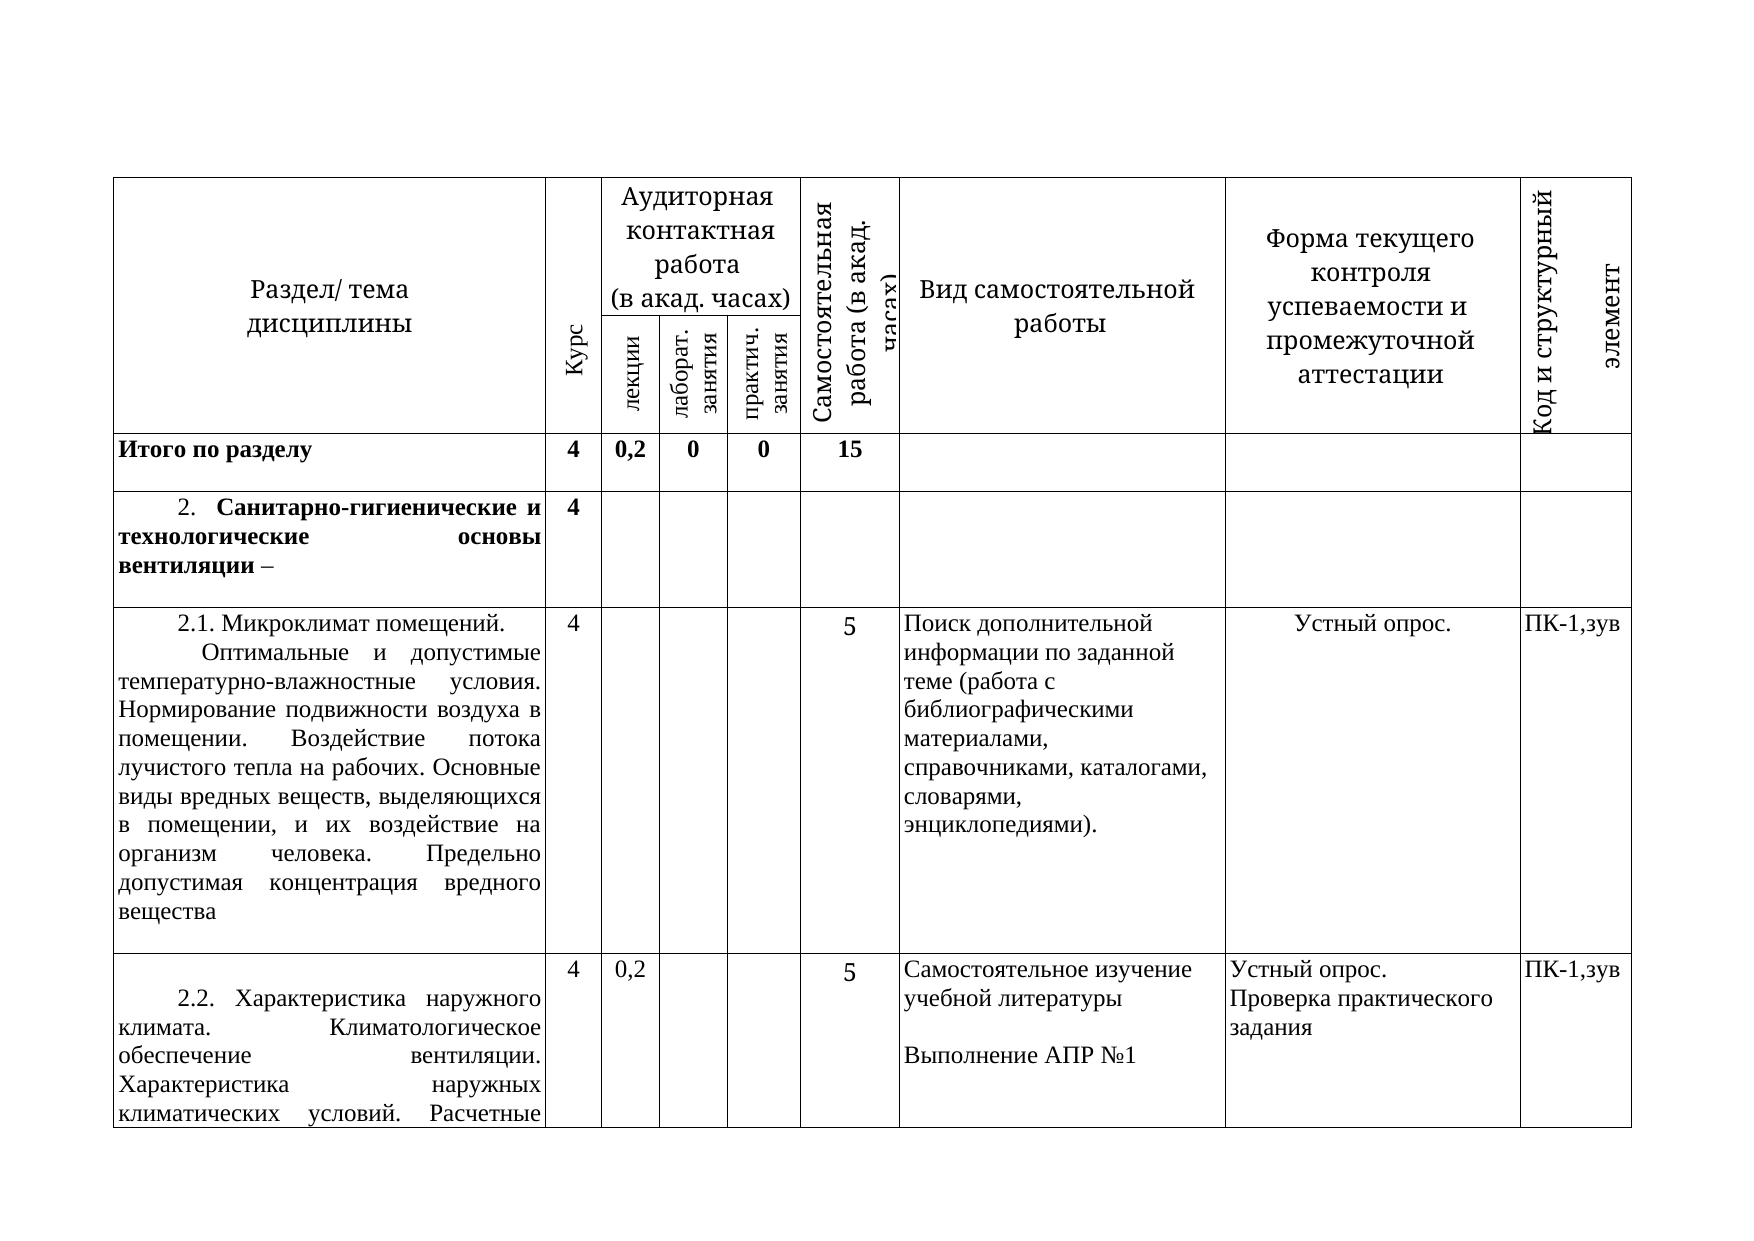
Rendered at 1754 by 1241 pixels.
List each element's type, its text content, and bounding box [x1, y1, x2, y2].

table_cell [728, 608, 800, 953]
table_cell [602, 492, 659, 607]
table_header Курс [546, 178, 601, 433]
table_cell 15 [801, 434, 899, 491]
table_cell [801, 492, 899, 607]
table_header Код и структурный элемент компетенции [1521, 178, 1631, 433]
table_cell [1521, 492, 1631, 607]
table_cell 4 [546, 608, 601, 953]
table_cell [900, 492, 1225, 607]
table_cell лаборат. занятия [660, 316, 727, 433]
table_cell 0 [728, 434, 800, 491]
table_cell Итого по разделу [114, 434, 545, 491]
table_cell 2. Санитарно-гигиенические и технологические основы вентиляции – [114, 492, 545, 607]
table_cell ПК-1,зув [1521, 954, 1631, 1127]
table_cell 0,2 [602, 954, 659, 1127]
table_cell практич. занятия [728, 316, 800, 433]
table_header Вид самостоятельной работы [900, 178, 1225, 433]
table_cell ПК-1,зув [1521, 608, 1631, 953]
table_cell 0,2 [602, 434, 659, 491]
table_cell 2.2. Характеристика наружного климата. Климатологическое обеспечение вентиляции. Характеристика наружных климатических условий. Расчетные периоды. Выбор расчетных наружных условий с расчетом заданного коэффициента обеспеченности. [114, 954, 545, 1127]
table_cell 0 [660, 434, 727, 491]
table_cell лекции [602, 316, 659, 433]
table_cell [602, 608, 659, 953]
table_cell 2.1. Микроклимат помещений. Оптимальные и допустимые температурно-влажностные условия. Нормирование подвижности воздуха в помещении. Воздействие потока лучистого тепла на рабочих. Основные виды вредных веществ, выделяющихся в помещении, и их воздействие на организм человека. Предельно допустимая концентрация вредного вещества [114, 608, 545, 953]
table_cell [1226, 434, 1520, 491]
table_cell [1226, 492, 1520, 607]
table_cell 4 [546, 434, 601, 491]
table_header Самостоятельная работа (в акад. часах) [801, 178, 899, 433]
table_header Аудиторная контактная работа (в акад. часах) [602, 178, 800, 314]
table_cell 4 [546, 954, 601, 1127]
table_cell [660, 954, 727, 1127]
table_cell Самостоятельное изучение учебной литературы Выполнение АПР №1 [900, 954, 1225, 1127]
table_cell 5 [801, 954, 899, 1127]
table_cell [1521, 434, 1631, 491]
table_cell [660, 608, 727, 953]
table_cell [660, 492, 727, 607]
table_cell Поиск дополнительной информации по заданной теме (работа с библиографическими материалами, справочниками, каталогами, словарями, энциклопедиями). [900, 608, 1225, 953]
table_cell [728, 492, 800, 607]
table_cell [900, 434, 1225, 491]
table_header Раздел/ тема дисциплины [114, 178, 545, 433]
table_header Форма текущего контроля успеваемости и промежуточной аттестации [1226, 178, 1520, 433]
table_cell Устный опрос. [1226, 608, 1520, 953]
table_cell 5 [801, 608, 899, 953]
table_cell 4 [546, 492, 601, 607]
table_cell Устный опрос. Проверка практического задания [1226, 954, 1520, 1127]
table_cell [728, 954, 800, 1127]
